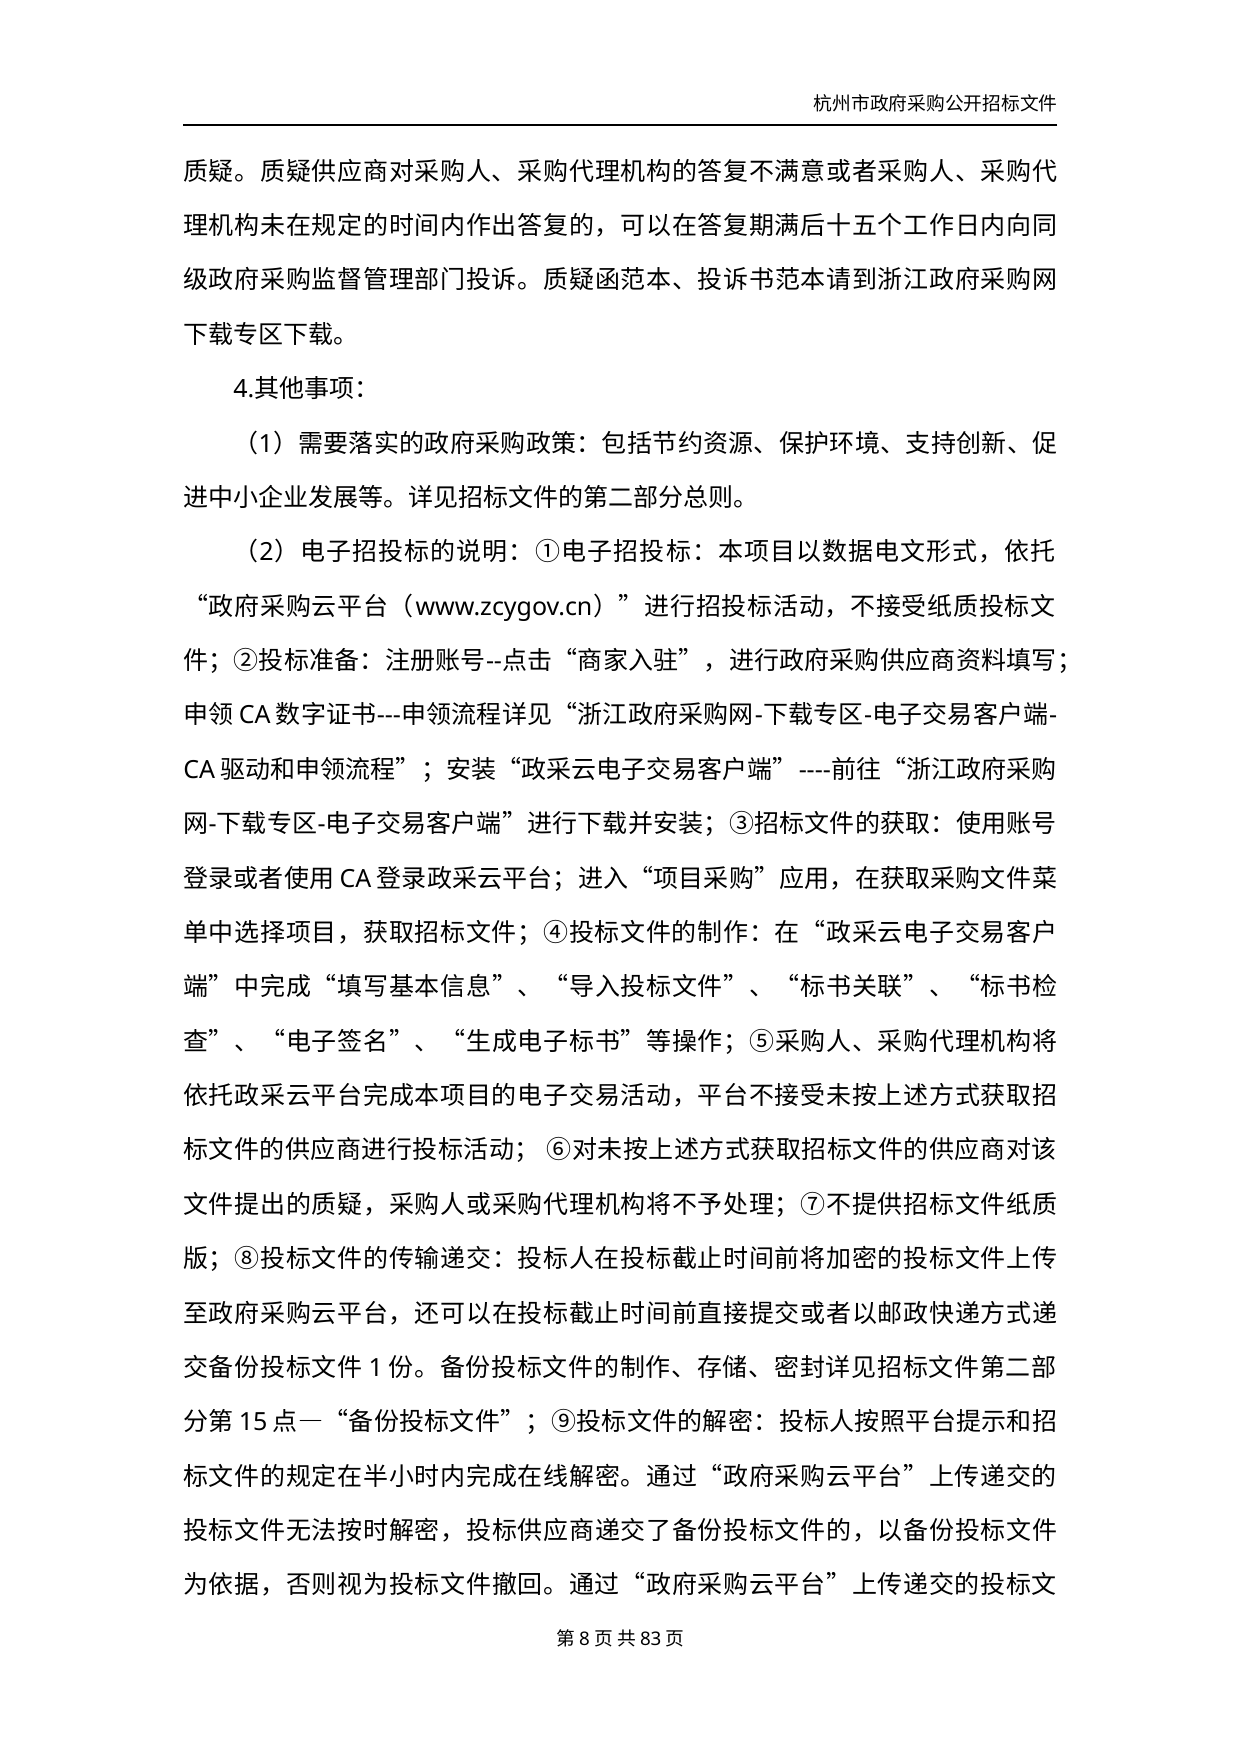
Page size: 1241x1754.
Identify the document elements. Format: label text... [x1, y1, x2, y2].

text 4.其他事项： [183, 369, 1057, 405]
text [183, 532, 1057, 1601]
text （1）需要落实的政府采购政策：包括节约资源、保护环境、支持创新、促进中小企业发展等。详见招标文件的第二部分总则。 [183, 423, 1057, 514]
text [183, 151, 1057, 351]
